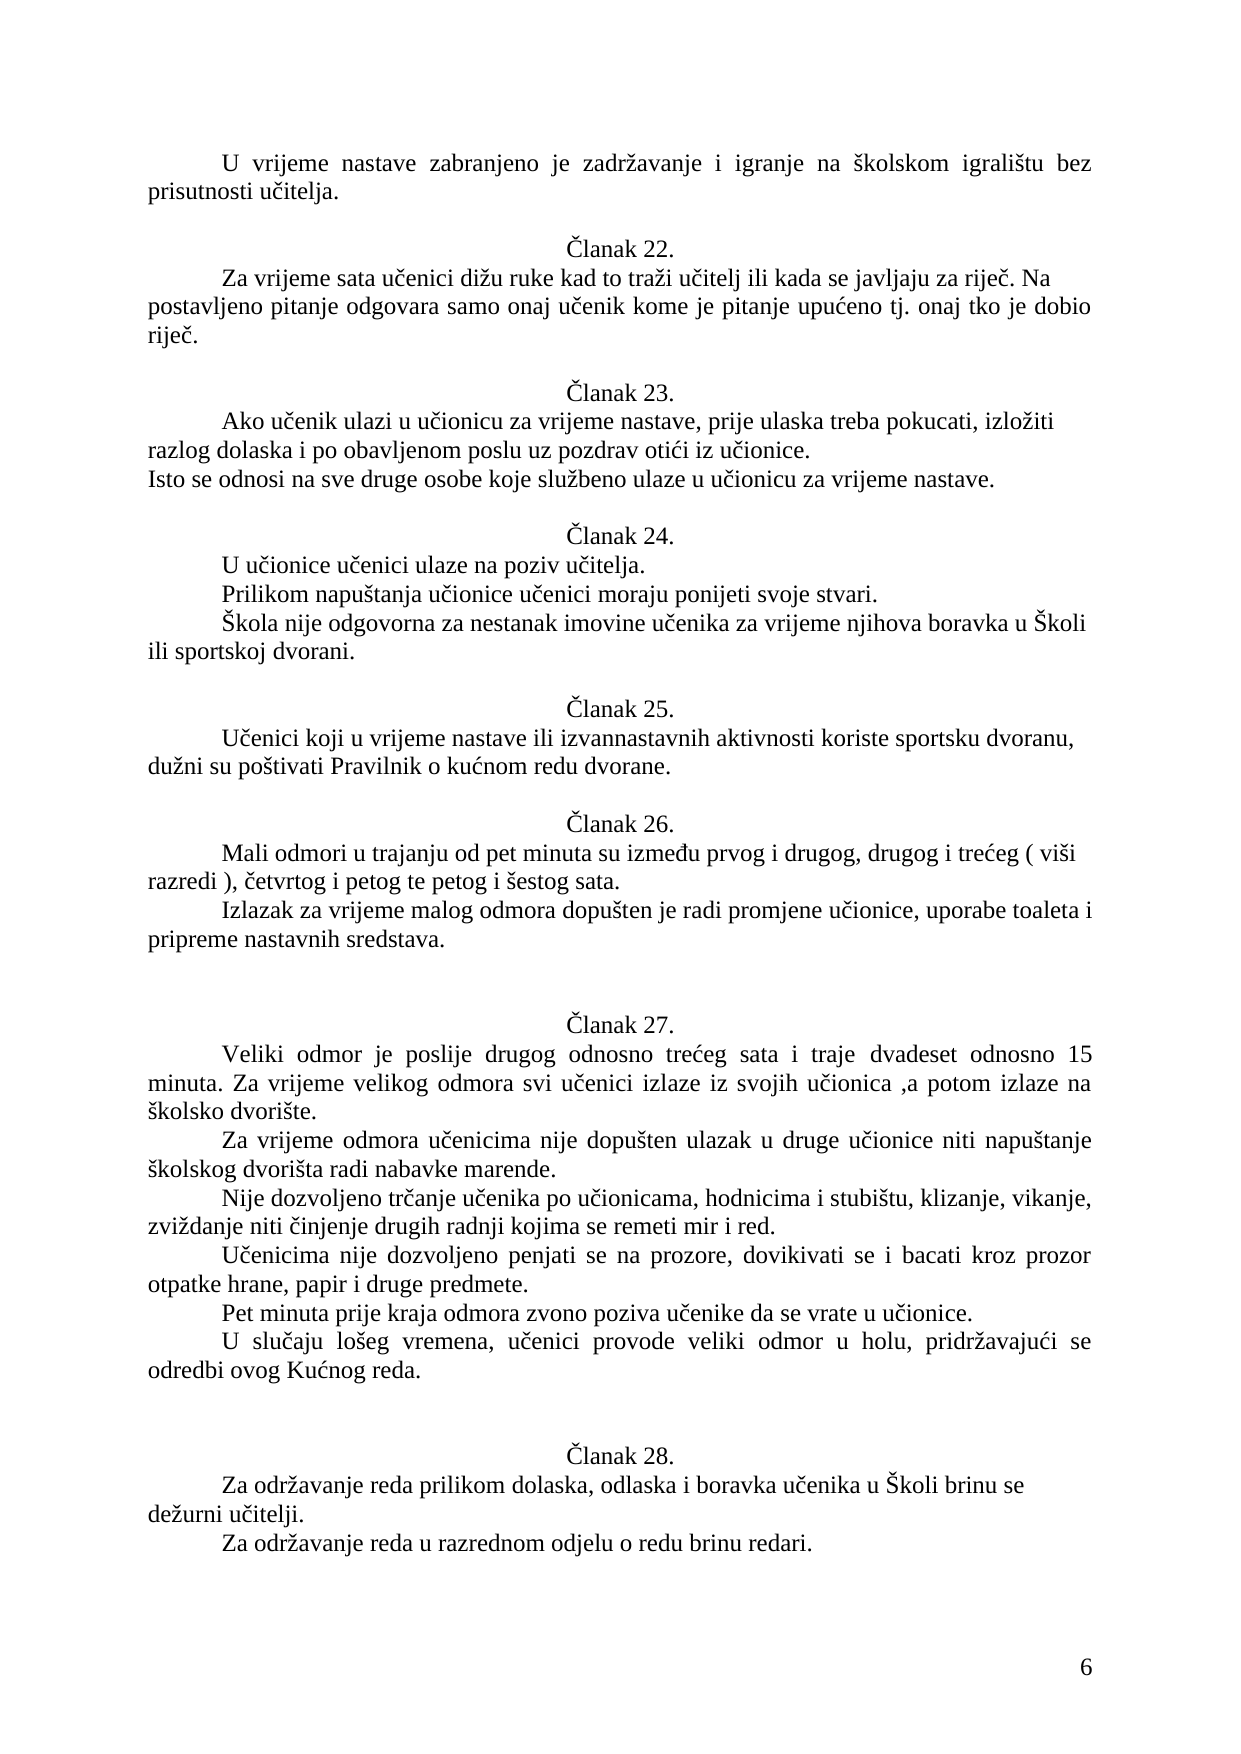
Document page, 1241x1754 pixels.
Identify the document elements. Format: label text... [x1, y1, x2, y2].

text Za održavanje reda prilikom dolaska, odlaska i boravka učenika u Školi brinu se dežurni učitelji. [148, 1470, 1093, 1528]
text Učenicima nije dozvoljeno penjati se na prozore, dovikivati se i bacati kroz prozor otpatke hrane, papir i druge predmete. [148, 1240, 1093, 1298]
text Za vrijeme odmora učenicima nije dopušten ulazak u druge učionice niti napuštanje školskog dvorišta radi nabavke marende. [148, 1125, 1093, 1183]
text Mali odmori u trajanju od pet minuta su između prvog i drugog, drugog i trećeg ( viši razredi ), četvrtog i petog te petog i šestog sata. [148, 838, 1093, 895]
text Članak 26. [148, 809, 1093, 838]
text Veliki odmor je poslije drugog odnosno trećeg sata i traje dvadeset odnosno 15 minuta. Za vrijeme velikog odmora svi učenici izlaze iz svojih učionica ,a potom izlaze na školsko dvorište. [148, 1039, 1093, 1125]
text U vrijeme nastave zabranjeno je zadržavanje i igranje na školskom igralištu bez prisutnosti učitelja. [148, 148, 1093, 205]
text Škola nije odgovorna za nestanak imovine učenika za vrijeme njihova boravka u Školi ili sportskoj dvorani. [148, 608, 1093, 665]
text Članak 22. [148, 234, 1093, 263]
text zviždanje niti činjenje drugih radnji kojima se remeti mir i red. [148, 1211, 1093, 1240]
text Učenici koji u vrijeme nastave ili izvannastavnih aktivnosti koriste sportsku dvoranu, [148, 723, 1093, 751]
text U slučaju lošeg vremena, učenici provode veliki odmor u holu, pridržavajući se odredbi ovog Kućnog reda. [148, 1326, 1093, 1384]
text Članak 27. [148, 1010, 1093, 1039]
text Članak 24. [148, 521, 1093, 550]
text dužni su poštivati Pravilnik o kućnom redu dvorane. [148, 751, 1093, 780]
text Isto se odnosi na sve druge osobe koje službeno ulaze u učionicu za vrijeme nastave. [148, 464, 1093, 493]
text Nije dozvoljeno trčanje učenika po učionicama, hodnicima i stubištu, klizanje, vikanje, [148, 1183, 1093, 1211]
text Ako učenik ulazi u učionicu za vrijeme nastave, prije ulaska treba pokucati, izložiti razlog dolaska i po obavljenom poslu uz pozdrav otići iz učionice. [148, 406, 1093, 464]
text postavljeno pitanje odgovara samo onaj učenik kome je pitanje upućeno tj. onaj tko je dobio riječ. [148, 291, 1093, 349]
text Pet minuta prije kraja odmora zvono poziva učenike da se vrate u učionice. [148, 1298, 1093, 1326]
text U učionice učenici ulaze na poziv učitelja. [148, 550, 1093, 579]
text Prilikom napuštanja učionice učenici moraju ponijeti svoje stvari. [148, 579, 1093, 608]
text Članak 25. [148, 694, 1093, 723]
text Članak 28. [148, 1441, 1093, 1470]
text Za održavanje reda u razrednom odjelu o redu brinu redari. [148, 1528, 1093, 1556]
text Izlazak za vrijeme malog odmora dopušten je radi promjene učionice, uporabe toaleta i pripreme nastavnih sredstava. [148, 895, 1093, 953]
text Za vrijeme sata učenici dižu ruke kad to traži učitelj ili kada se javljaju za riječ. Na [148, 263, 1093, 291]
text Članak 23. [148, 378, 1093, 406]
